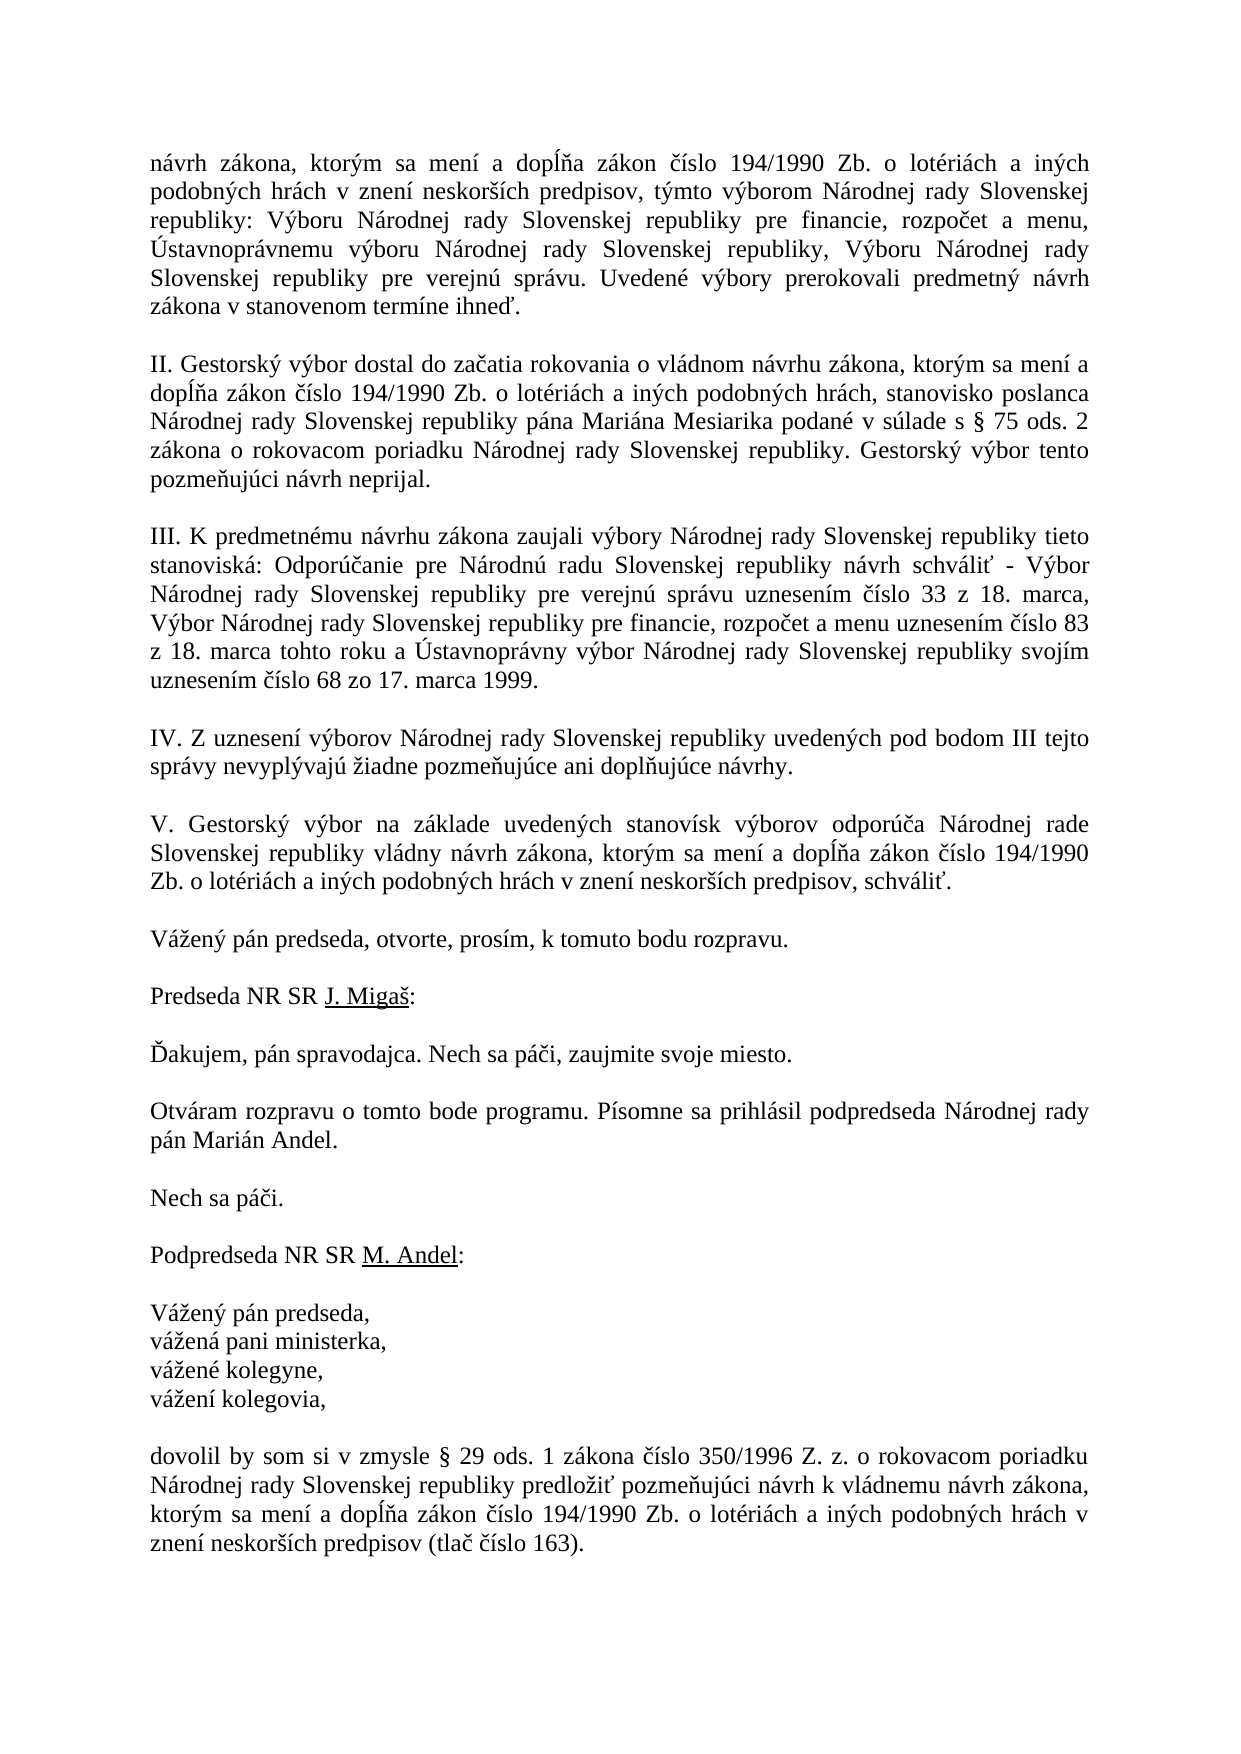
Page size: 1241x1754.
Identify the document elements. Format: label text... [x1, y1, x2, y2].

text V. Gestorský výbor na základe uvedených stanovísk výborov odporúča Národnej rade Slovenskej republiky vládny návrh zákona, ktorým sa mení a dopĺňa zákon číslo 194/1990 Zb. o lotériách a iných podobných hrách v znení neskorších predpisov, schváliť. [150, 809, 1090, 895]
text vážení kolegovia, [150, 1384, 1090, 1413]
text Podpredseda NR SR M. Andel: [150, 1240, 1090, 1269]
text IV. Z uznesení výborov Národnej rady Slovenskej republiky uvedených pod bodom III tejto správy nevyplývajú žiadne pozmeňujúce ani doplňujúce návrhy. [150, 723, 1090, 780]
text dovolil by som si v zmysle § 29 ods. 1 zákona číslo 350/1996 Z. z. o rokovacom poriadku Národnej rady Slovenskej republiky predložiť pozmeňujúci návrh k vládnemu návrh zákona, ktorým sa mení a dopĺňa zákon číslo 194/1990 Zb. o lotériách a iných podobných hrách v znení neskorších predpisov (tlač číslo 163). [150, 1441, 1090, 1556]
text Vážený pán predseda, [150, 1298, 1090, 1326]
text Nech sa páči. [150, 1183, 1090, 1211]
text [150, 148, 1090, 320]
text Predseda NR SR J. Migaš: [150, 981, 1090, 1010]
text Ďakujem, pán spravodajca. Nech sa páči, zaujmite svoje miesto. [150, 1039, 1090, 1068]
text II. Gestorský výbor dostal do začatia rokovania o vládnom návrhu zákona, ktorým sa mení a dopĺňa zákon číslo 194/1990 Zb. o lotériách a iných podobných hrách, stanovisko poslanca Národnej rady Slovenskej republiky pána Mariána Mesiarika podané v súlade s § 75 ods. 2 zákona o rokovacom poriadku Národnej rady Slovenskej republiky. Gestorský výbor tento pozmeňujúci návrh neprijal. [150, 349, 1090, 493]
text vážená pani ministerka, [150, 1326, 1090, 1355]
text III. K predmetnému návrhu zákona zaujali výbory Národnej rady Slovenskej republiky tieto stanoviská: Odporúčanie pre Národnú radu Slovenskej republiky návrh schváliť - Výbor Národnej rady Slovenskej republiky pre verejnú správu uznesením číslo 33 z 18. marca, Výbor Národnej rady Slovenskej republiky pre financie, rozpočet a menu uznesením číslo 83 z 18. marca tohto roku a Ústavnoprávny výbor Národnej rady Slovenskej republiky svojím uznesením číslo 68 zo 17. marca 1999. [150, 521, 1090, 694]
text vážené kolegyne, [150, 1355, 1090, 1384]
text Vážený pán predseda, otvorte, prosím, k tomuto bodu rozpravu. [150, 924, 1090, 953]
text Otváram rozpravu o tomto bode programu. Písomne sa prihlásil podpredseda Národnej rady pán Marián Andel. [150, 1096, 1090, 1154]
